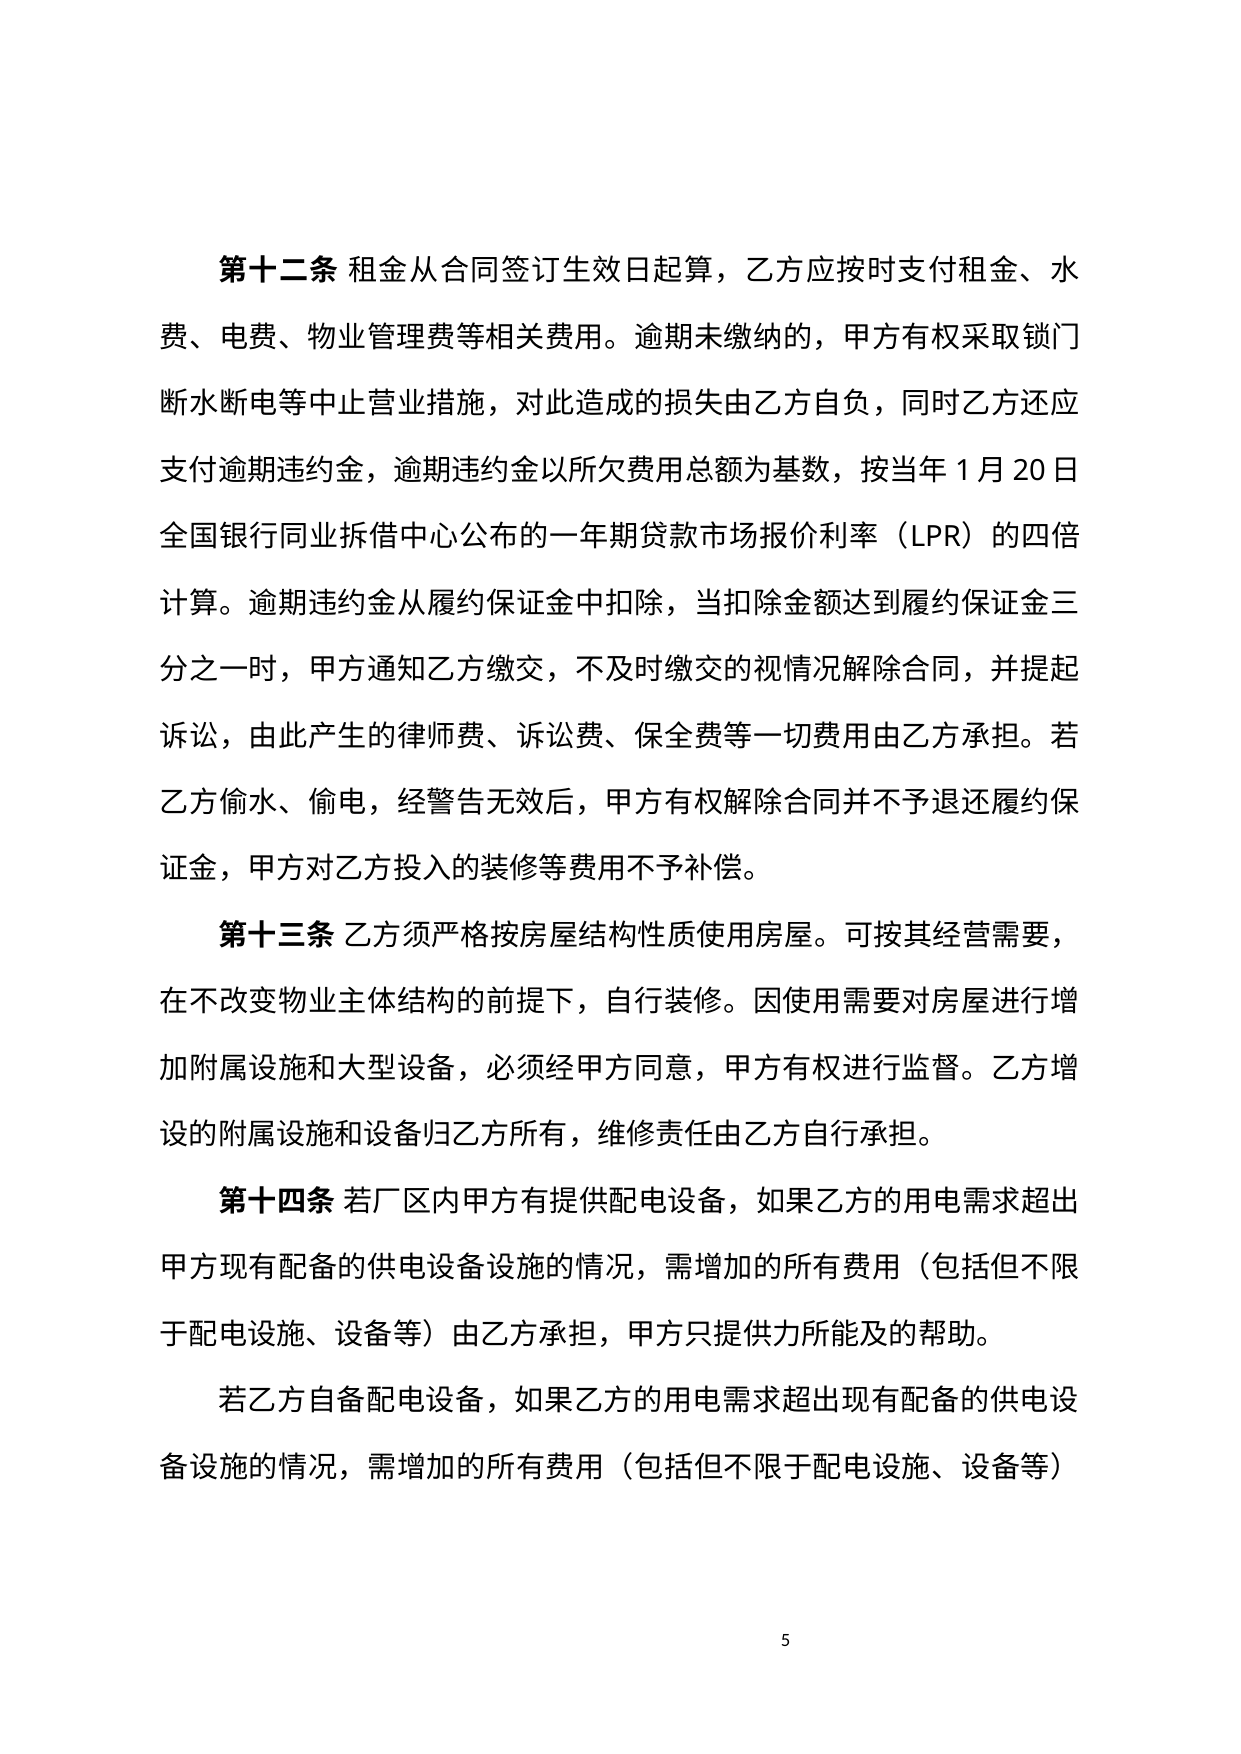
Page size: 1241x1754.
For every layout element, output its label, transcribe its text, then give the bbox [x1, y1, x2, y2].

text 第十三条 乙方须严格按房屋结构性质使用房屋。可按其经营需要，在不改变物业主体结构的前提下，自行装修。因使用需要对房屋进行增加附属设施和大型设备，必须经甲方同意，甲方有权进行监督。乙方增设的附属设施和设备归乙方所有，维修责任由乙方自行承担。 [159, 899, 1081, 1165]
text 第十二条 租金从合同签订生效日起算，乙方应按时支付租金、水费、电费、物业管理费等相关费用。逾期未缴纳的，甲方有权采取锁门断水断电等中止营业措施，对此造成的损失由乙方自负，同时乙方还应支付逾期违约金，逾期违约金以所欠费用总额为基数，按当年1月20日全国银行同业拆借中心公布的一年期贷款市场报价利率（LPR）的四倍计算。逾期违约金从履约保证金中扣除，当扣除金额达到履约保证金三分之一时，甲方通知乙方缴交，不及时缴交的视情况解除合同，并提起诉讼，由此产生的律师费、诉讼费、保全费等一切费用由乙方承担。若乙方偷水、偷电，经警告无效后，甲方有权解除合同并不予退还履约保证金，甲方对乙方投入的装修等费用不予补偿。 [159, 235, 1081, 899]
text 第十四条 若厂区内甲方有提供配电设备，如果乙方的用电需求超出甲方现有配备的供电设备设施的情况，需增加的所有费用（包括但不限于配电设施、设备等）由乙方承担，甲方只提供力所能及的帮助。 [159, 1165, 1081, 1365]
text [159, 1365, 1081, 1498]
